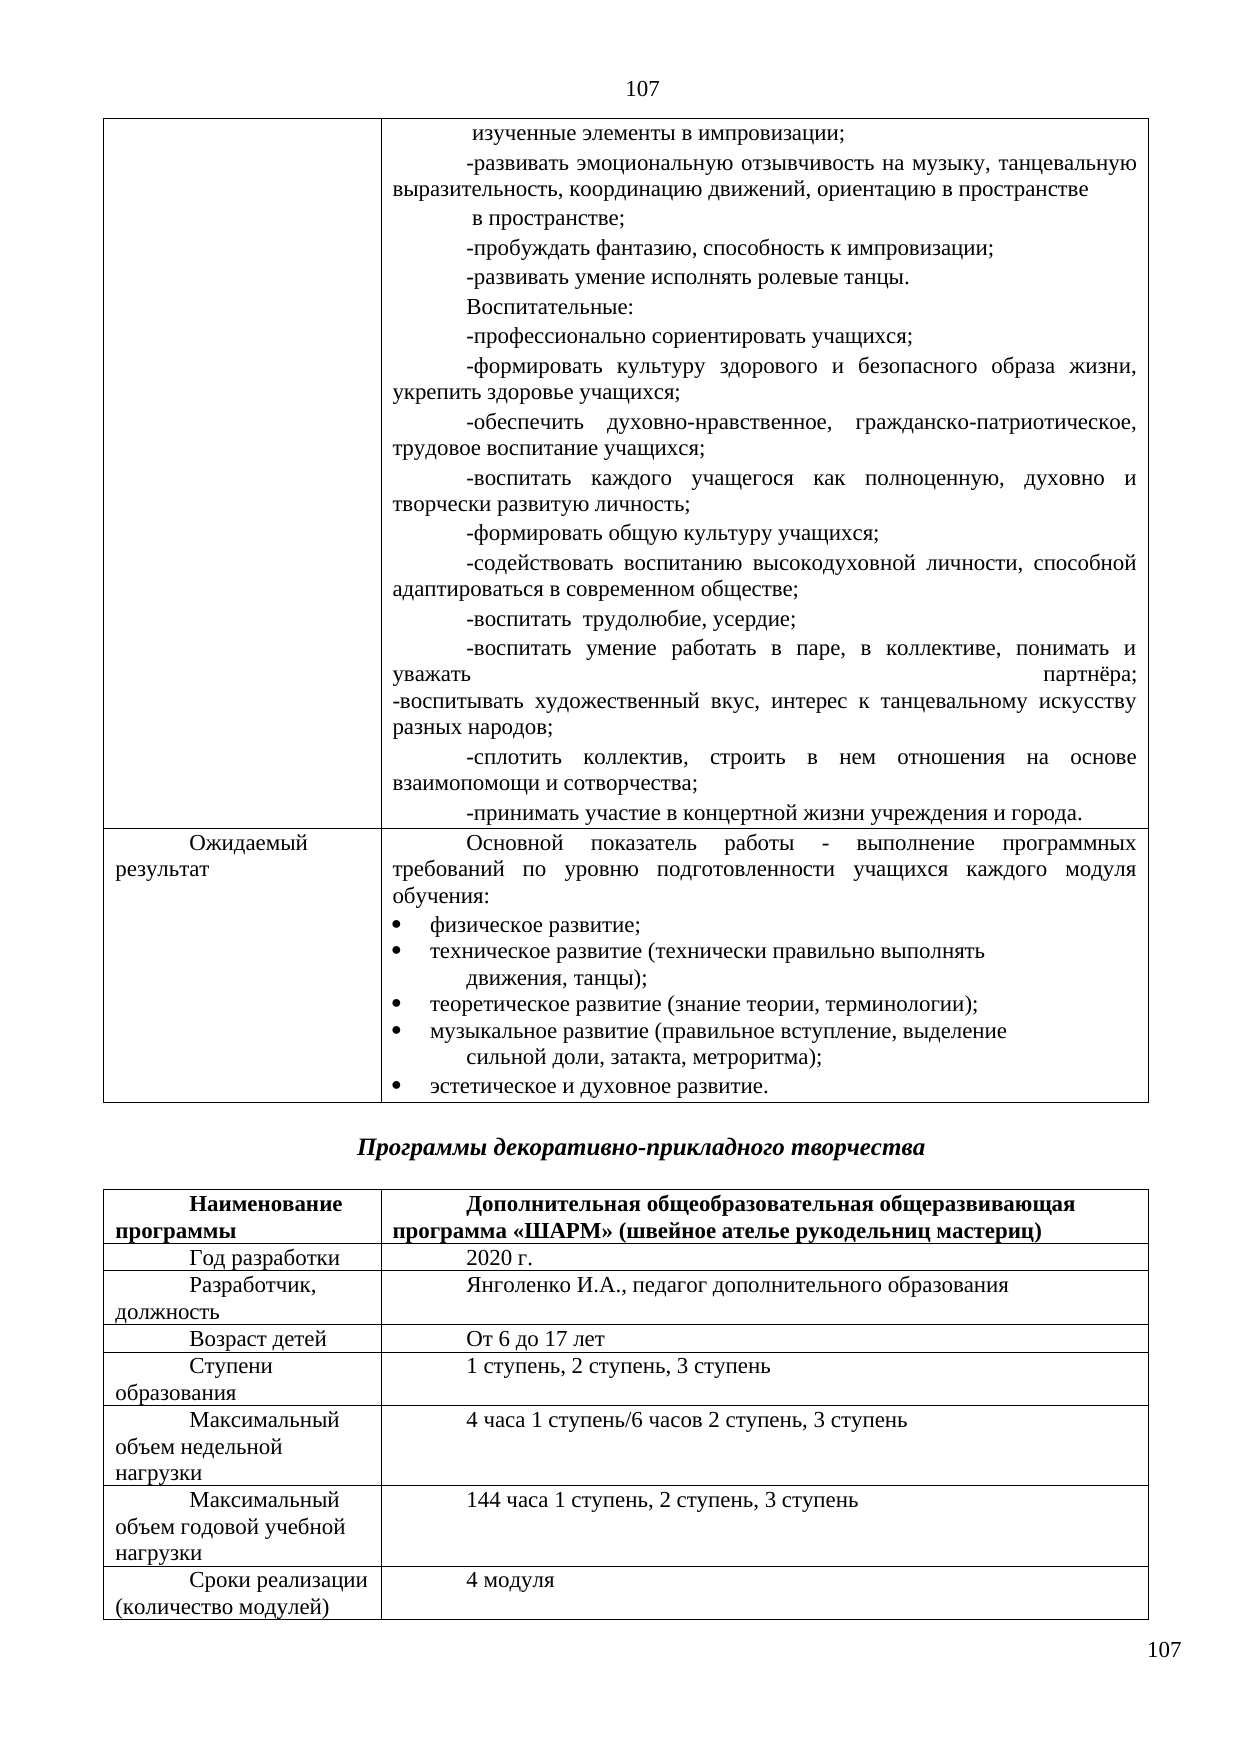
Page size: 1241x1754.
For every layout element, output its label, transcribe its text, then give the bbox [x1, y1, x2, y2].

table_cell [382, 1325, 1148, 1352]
text Программы декоративно-прикладного творчества [103, 1132, 1181, 1161]
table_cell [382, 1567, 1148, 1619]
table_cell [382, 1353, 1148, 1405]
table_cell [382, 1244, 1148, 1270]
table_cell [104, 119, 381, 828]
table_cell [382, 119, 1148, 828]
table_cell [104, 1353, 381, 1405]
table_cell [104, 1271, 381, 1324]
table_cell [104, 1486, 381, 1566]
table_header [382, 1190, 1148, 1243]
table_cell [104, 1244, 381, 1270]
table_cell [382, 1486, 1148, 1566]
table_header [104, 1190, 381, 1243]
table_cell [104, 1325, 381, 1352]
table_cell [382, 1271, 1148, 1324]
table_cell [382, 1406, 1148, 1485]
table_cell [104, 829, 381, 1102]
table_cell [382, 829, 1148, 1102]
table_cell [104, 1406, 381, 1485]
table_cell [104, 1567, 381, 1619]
